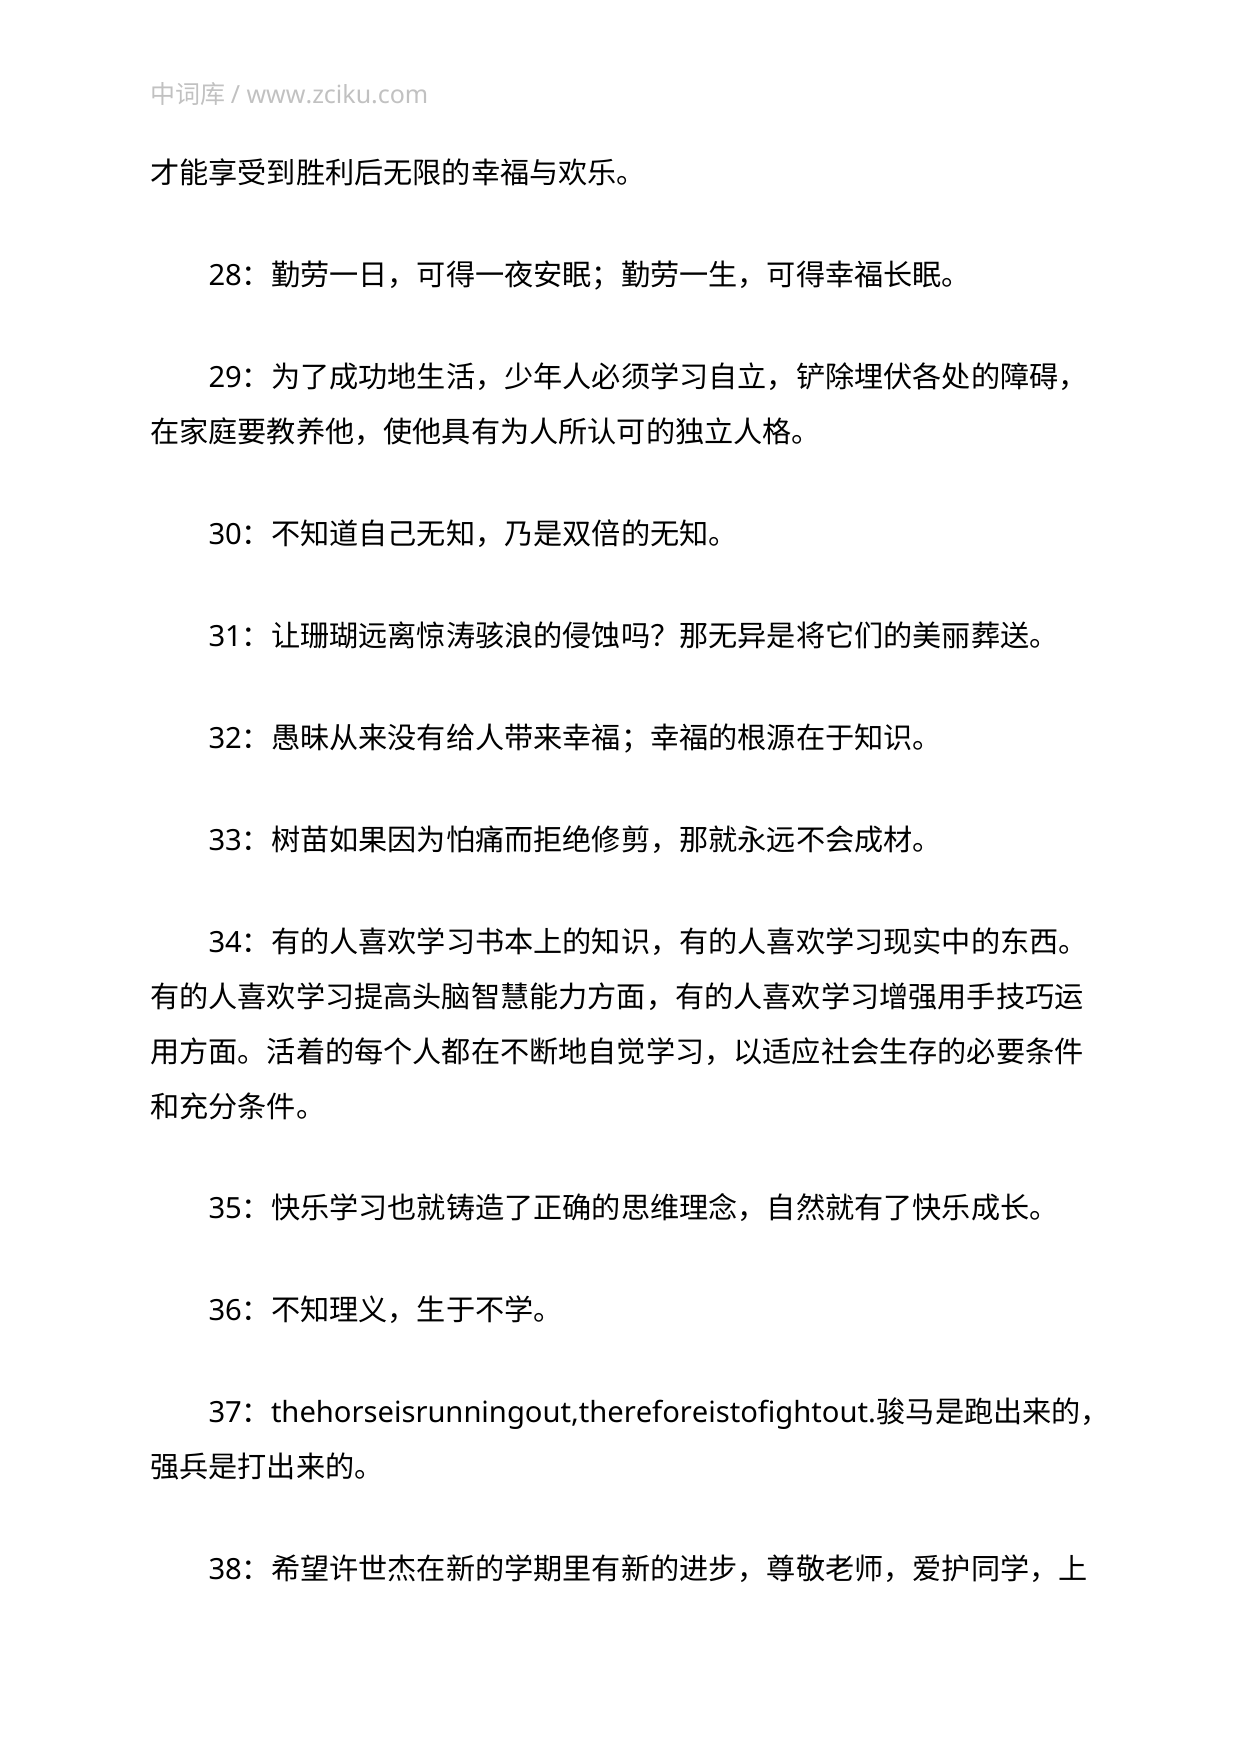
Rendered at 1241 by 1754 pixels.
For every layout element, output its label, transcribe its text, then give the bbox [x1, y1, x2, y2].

text 36：不知理义，生于不学。 [150, 1287, 1090, 1329]
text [150, 150, 1090, 192]
text 29：为了成功地生活，少年人必须学习自立，铲除埋伏各处的障碍，在家庭要教养他，使他具有为人所认可的独立人格。 [150, 354, 1090, 451]
text 35：快乐学习也就铸造了正确的思维理念，自然就有了快乐成长。 [150, 1185, 1090, 1227]
text 34：有的人喜欢学习书本上的知识，有的人喜欢学习现实中的东西。有的人喜欢学习提高头脑智慧能力方面，有的人喜欢学习增强用手技巧运用方面。活着的每个人都在不断地自觉学习，以适应社会生存的必要条件和充分条件。 [150, 918, 1090, 1126]
text 28：勤劳一日，可得一夜安眠；勤劳一生，可得幸福长眠。 [150, 252, 1090, 294]
text 31：让珊瑚远离惊涛骇浪的侵蚀吗？那无异是将它们的美丽葬送。 [150, 612, 1090, 655]
text 30：不知道自己无知，乃是双倍的无知。 [150, 511, 1090, 553]
text 37：thehorseisrunningout,thereforeistofightout.骏马是跑出来的，强兵是打出来的。 [150, 1389, 1090, 1486]
text 32：愚昧从来没有给人带来幸福；幸福的根源在于知识。 [150, 714, 1090, 757]
text 33：树苗如果因为怕痛而拒绝修剪，那就永远不会成材。 [150, 816, 1090, 859]
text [150, 1546, 1090, 1588]
